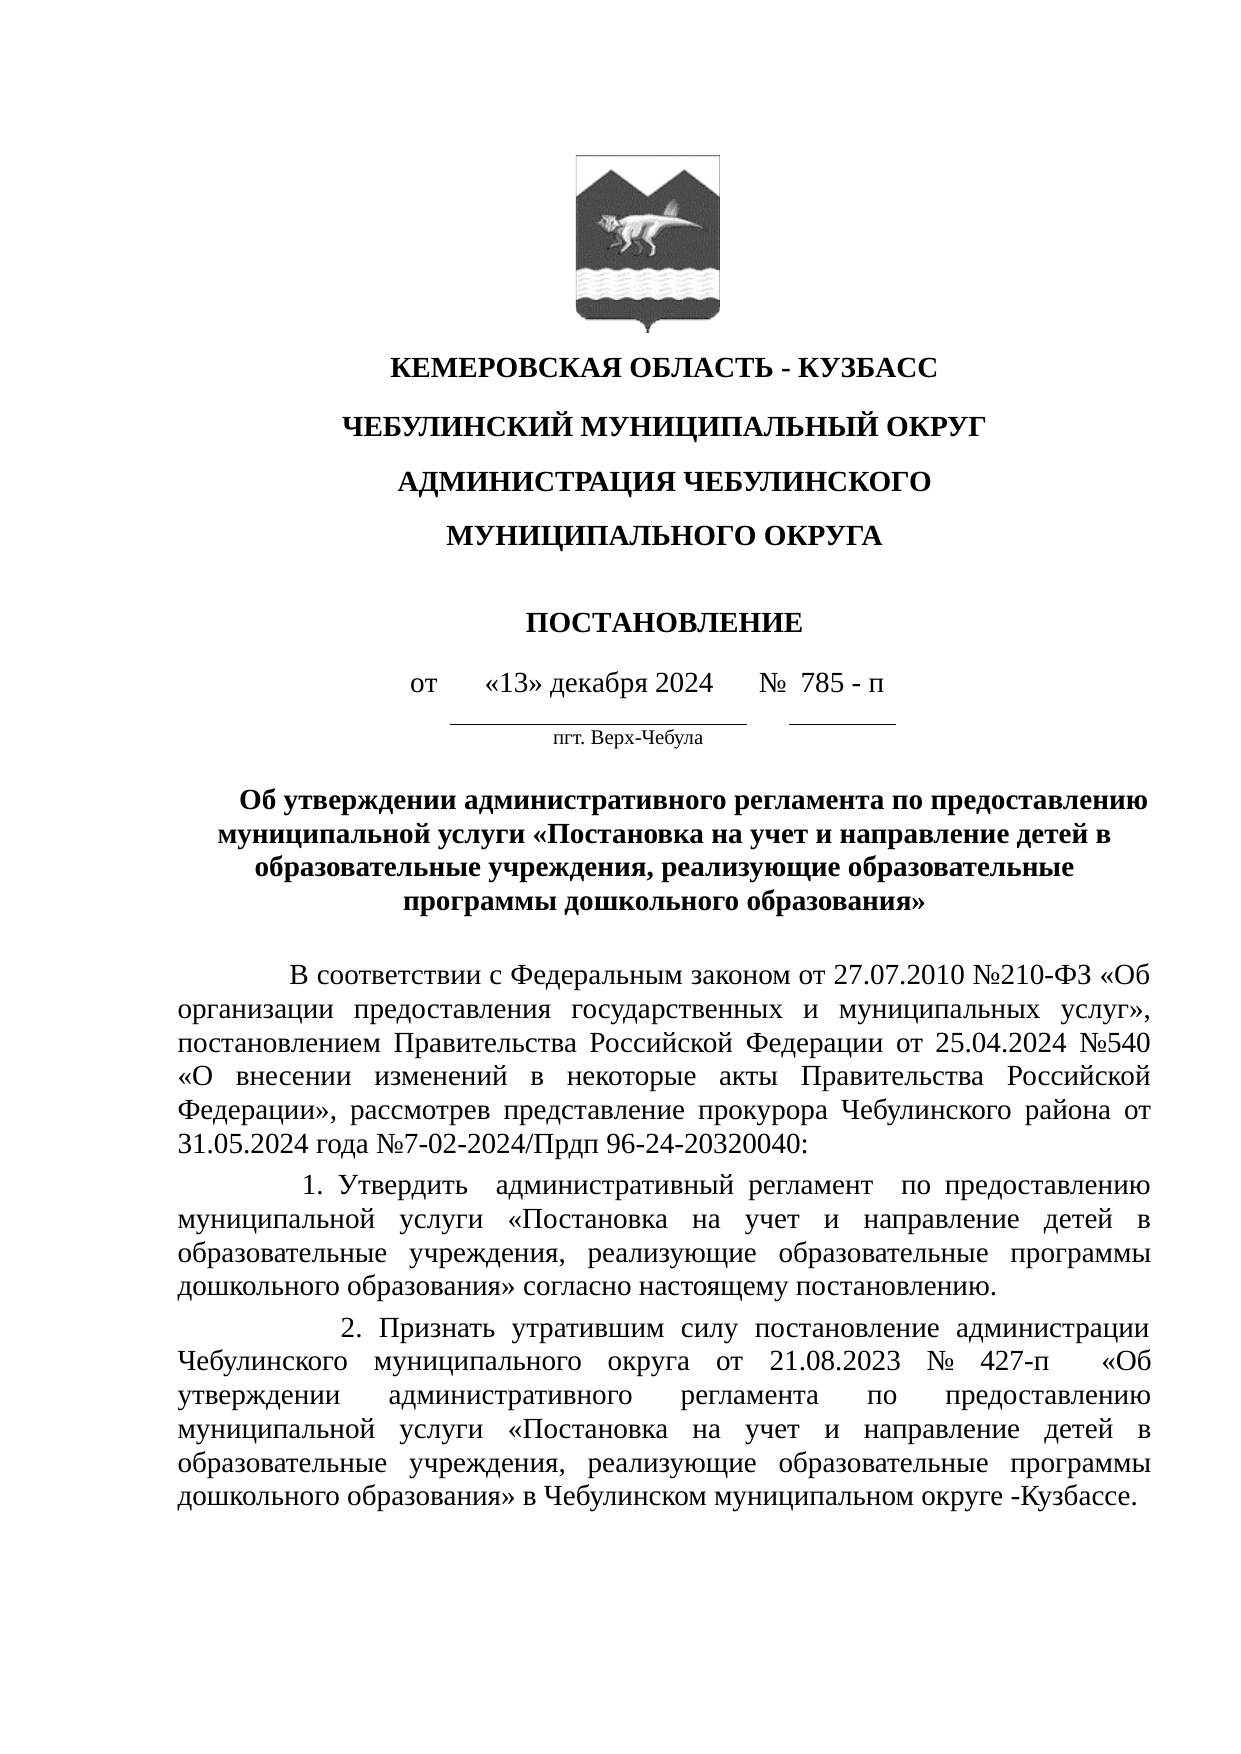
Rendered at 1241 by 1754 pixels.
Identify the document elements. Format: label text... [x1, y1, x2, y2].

picture [575, 155, 720, 333]
subtitle МУНИЦИПАЛЬНОГО ОКРУГА [177, 518, 1152, 552]
text В соответствии с Федеральным законом от 27.07.2010 №210-ФЗ «Об организации предоставления государственных и муниципальных услуг», постановлением Правительства Российской Федерации от 25.04.2024 №540 «О внесении изменений в некоторые акты Правительства Российской Федерации», рассмотрев представление прокурора Чебулинского района от 31.05.2024 года №7-02-2024/Прдп 96-24-20320040: [177, 957, 1152, 1160]
subtitle АДМИНИСТРАЦИЯ ЧЕБУЛИНСКОГО [177, 464, 1152, 497]
table_header № [747, 665, 789, 724]
text Об утверждении административного регламента по предоставлению муниципальной услуги «Постановка на учет и направление детей в образовательные учреждения, реализующие образовательные программы дошкольного образования» [177, 782, 1152, 916]
table_header 785 - п [789, 665, 896, 724]
text пгт. Верх-Чебула [177, 725, 1152, 749]
text КЕМЕРОВСКАЯ ОБЛАСТЬ - КУЗБАСС [177, 350, 1152, 384]
text ПОСТАНОВЛЕНИЕ [177, 606, 1152, 639]
table_header «13» декабря 2024 [450, 665, 747, 724]
text 2. Признать утратившим силу постановление администрации Чебулинского муниципального округа от 21.08.2023 № 427-п «Об утверждении административного регламента по предоставлению муниципальной услуги «Постановка на учет и направление детей в образовательные учреждения, реализующие образовательные программы дошкольного образования» в Чебулинском муниципальном округе -Кузбассе. [177, 1310, 1152, 1512]
text 1. Утвердить административный регламент по предоставлению муниципальной услуги «Постановка на учет и направление детей в образовательные учреждения, реализующие образовательные программы дошкольного образования» согласно настоящему постановлению. [177, 1167, 1152, 1302]
table_header от [397, 665, 450, 724]
subtitle ЧЕБУЛИНСКИЙ МУНИЦИПАЛЬНЫЙ ОКРУГ [177, 409, 1152, 443]
